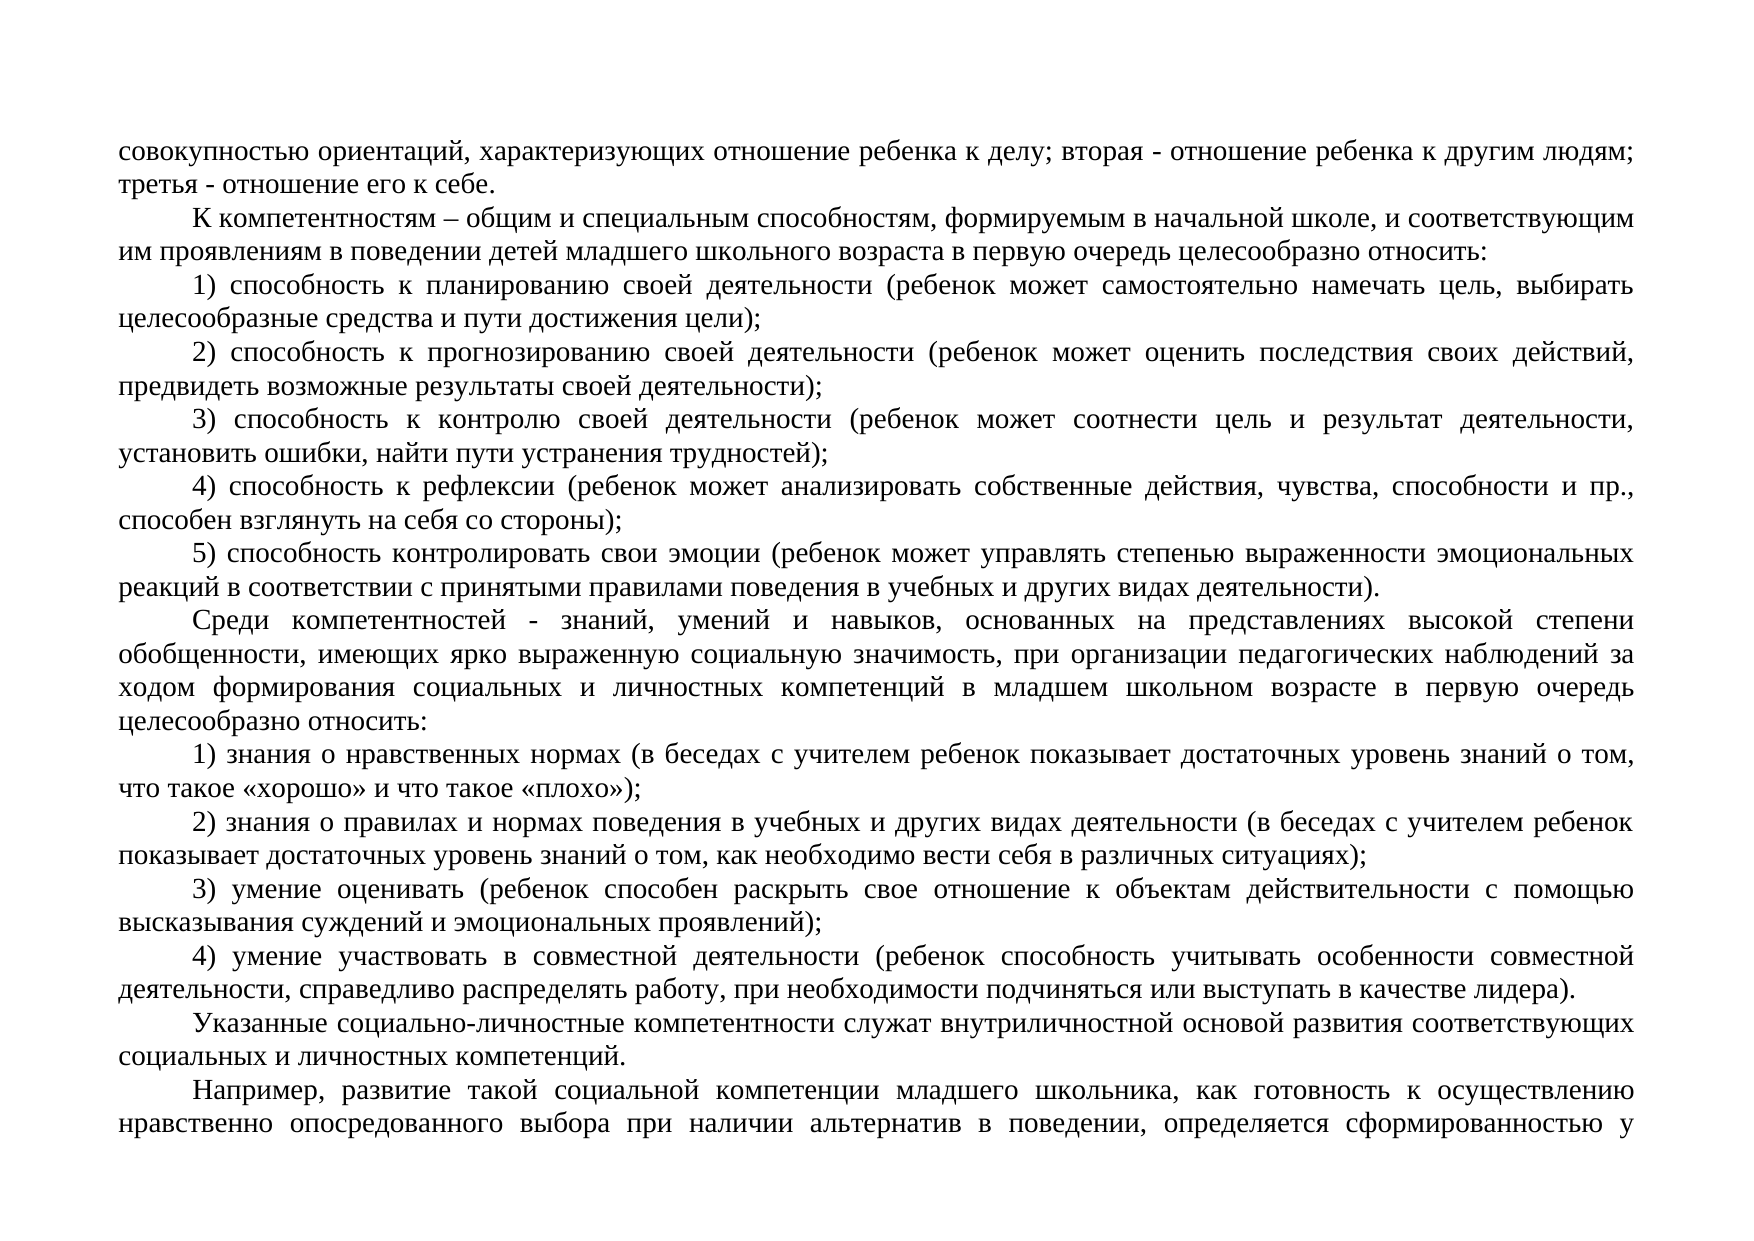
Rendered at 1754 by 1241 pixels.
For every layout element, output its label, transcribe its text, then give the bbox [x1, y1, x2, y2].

text 1) способность к планированию своей деятельности (ребенок может самостоятельно намечать цель, выбирать целесообразные средства и пути достижения цели); [118, 267, 1636, 334]
text 2) знания о правилах и нормах поведения в учебных и других видах деятельности (в беседах с учителем ребенок показывает достаточных уровень знаний о том, как необходимо вести себя в различных ситуациях); [118, 804, 1636, 871]
text 2) способность к прогнозированию своей деятельности (ребенок может оценить последствия своих действий, предвидеть возможные результаты своей деятельности); [118, 334, 1636, 401]
text 4) умение участвовать в совместной деятельности (ребенок способность учитывать особенности совместной деятельности, справедливо распределять работу, при необходимости подчиняться или выступать в качестве лидера). [118, 938, 1636, 1005]
text К компетентностям – общим и специальным способностям, формируемым в начальной школе, и соответствующим им проявлениям в поведении детей младшего школьного возраста в первую очередь целесообразно относить: [118, 200, 1636, 267]
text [118, 1072, 1636, 1139]
text 1) знания о нравственных нормах (в беседах с учителем ребенок показывает достаточных уровень знаний о том, что такое «хорошо» и что такое «плохо»); [118, 737, 1636, 804]
text Среди компетентностей - знаний, умений и навыков, основанных на представлениях высокой степени обобщенности, имеющих ярко выраженную социальную значимость, при организации педагогических наблюдений за ходом формирования социальных и личностных компетенций в младшем школьном возрасте в первую очередь целесообразно относить: [118, 602, 1636, 737]
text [118, 133, 1636, 200]
text 4) способность к рефлексии (ребенок может анализировать собственные действия, чувства, способности и пр., способен взглянуть на себя со стороны); [118, 468, 1636, 535]
text 3) умение оценивать (ребенок способен раскрыть свое отношение к объектам действительности с помощью высказывания суждений и эмоциональных проявлений); [118, 871, 1636, 938]
text 5) способность контролировать свои эмоции (ребенок может управлять степенью выраженности эмоциональных реакций в соответствии с принятыми правилами поведения в учебных и других видах деятельности). [118, 535, 1636, 602]
text Указанные социально-личностные компетентности служат внутриличностной основой развития соответствующих социальных и личностных компетенций. [118, 1005, 1636, 1072]
text 3) способность к контролю своей деятельности (ребенок может соотнести цель и результат деятельности, установить ошибки, найти пути устранения трудностей); [118, 401, 1636, 468]
